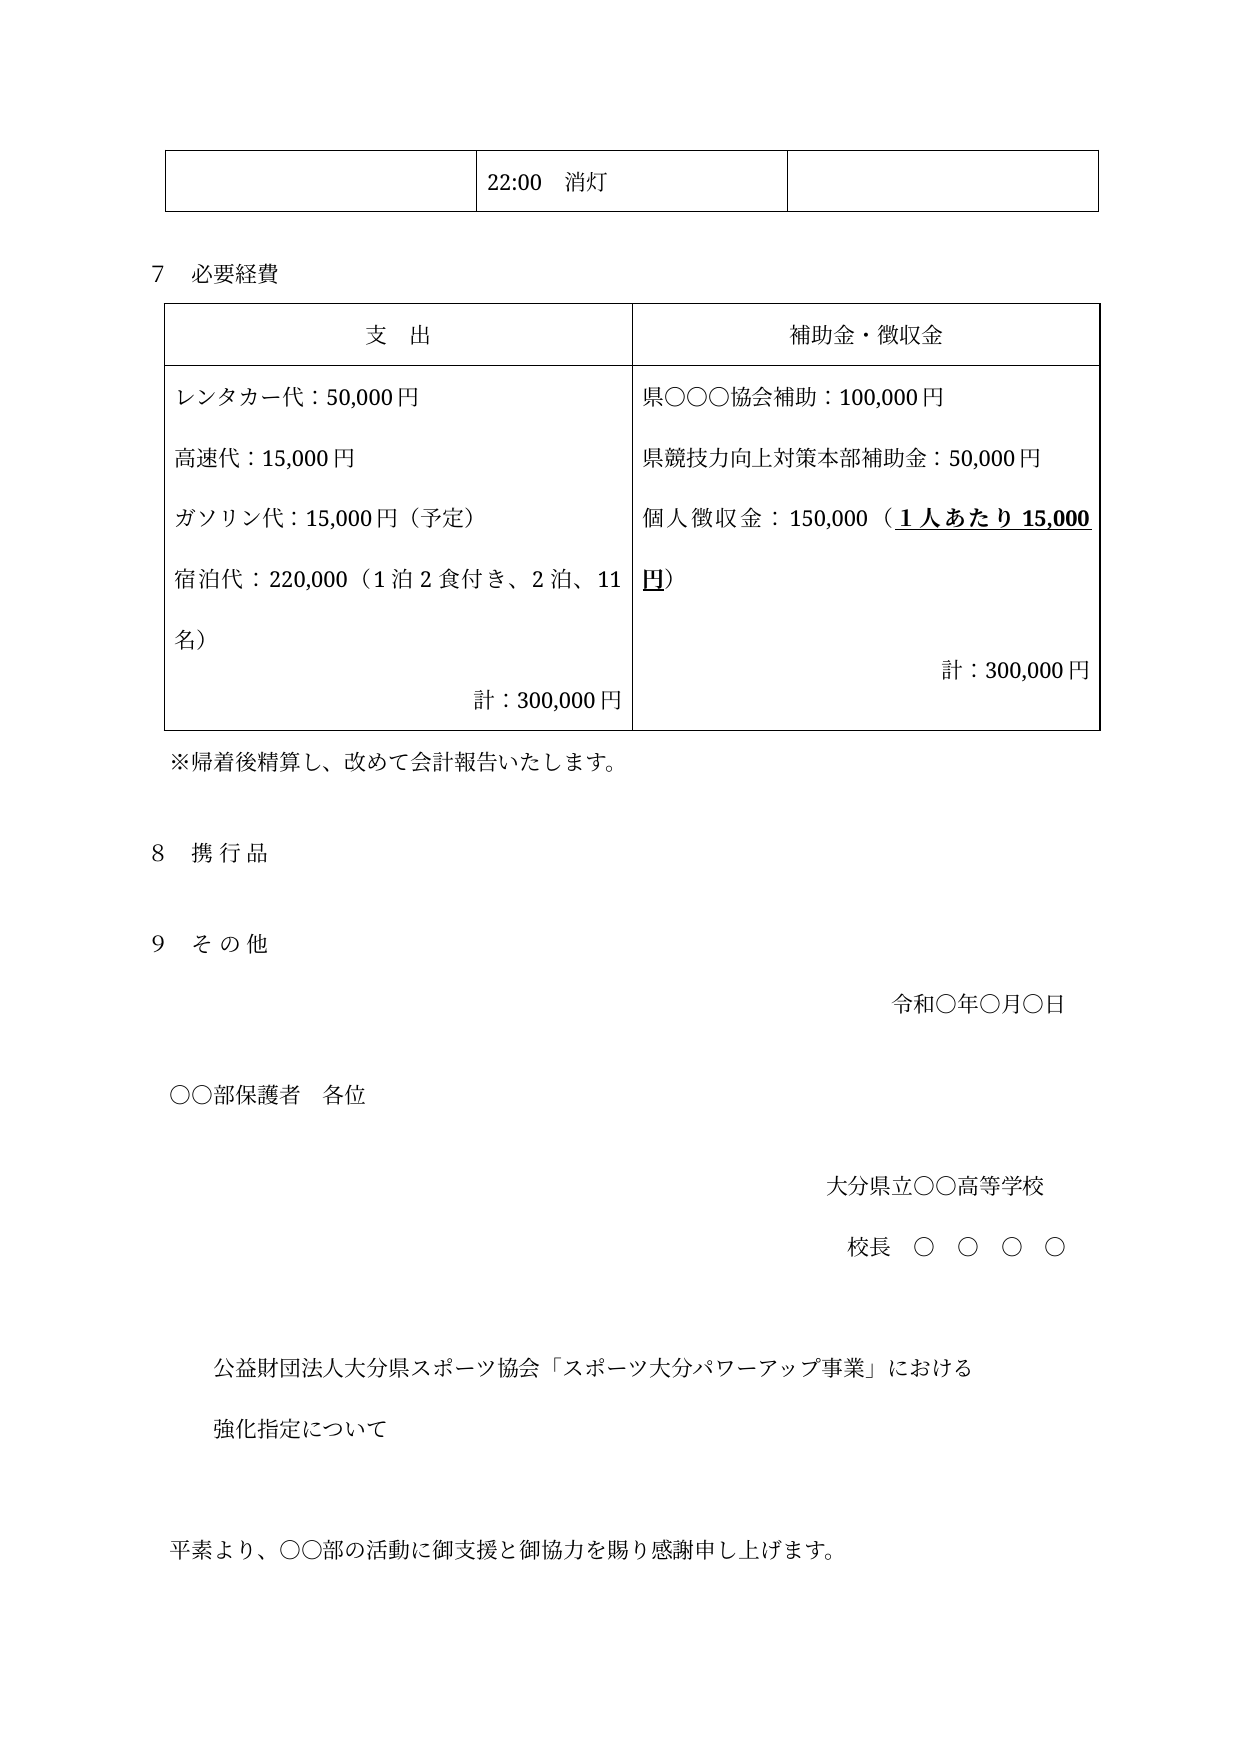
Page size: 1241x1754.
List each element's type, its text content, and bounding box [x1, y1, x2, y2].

table_cell レンタカー代：50,000円 高速代：15,000円 ガソリン代：15,000円（予定） 宿泊代：220,000（1泊2食付き、2泊、11名） 計：300,000円 [165, 366, 632, 729]
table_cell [166, 151, 476, 211]
text 平素より、○○部の活動に御支援と御協力を賜り感謝申し上げます。 [148, 1519, 1092, 1579]
table_cell 県〇〇〇協会補助：100,000円 県競技力向上対策本部補助金：50,000円 個人徴収金：150,000（１人あたり15,000円） 計：300,000円 [633, 366, 1099, 729]
text ○○部保護者 各位 [148, 1064, 1092, 1125]
text ７ 必要経費 [148, 242, 1092, 303]
text ※帰着後精算し、改めて会計報告いたします。 [148, 731, 1092, 791]
text ８ 携 行 品 [148, 822, 1092, 882]
table_header 支 出 [165, 304, 632, 365]
text 大分県立○○高等学校 [148, 1155, 1092, 1216]
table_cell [788, 151, 1098, 211]
text 校長 ○ ○ ○ ○ [148, 1216, 1092, 1276]
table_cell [477, 151, 787, 211]
text 令和○年○月○日 [148, 973, 1092, 1034]
text ９ そ の 他 [148, 912, 1092, 973]
text 強化指定について [148, 1397, 1092, 1458]
table_header 補助金・徴収金 [633, 304, 1099, 365]
text 公益財団法人大分県スポーツ協会「スポーツ大分パワーアップ事業」における [148, 1337, 1092, 1397]
